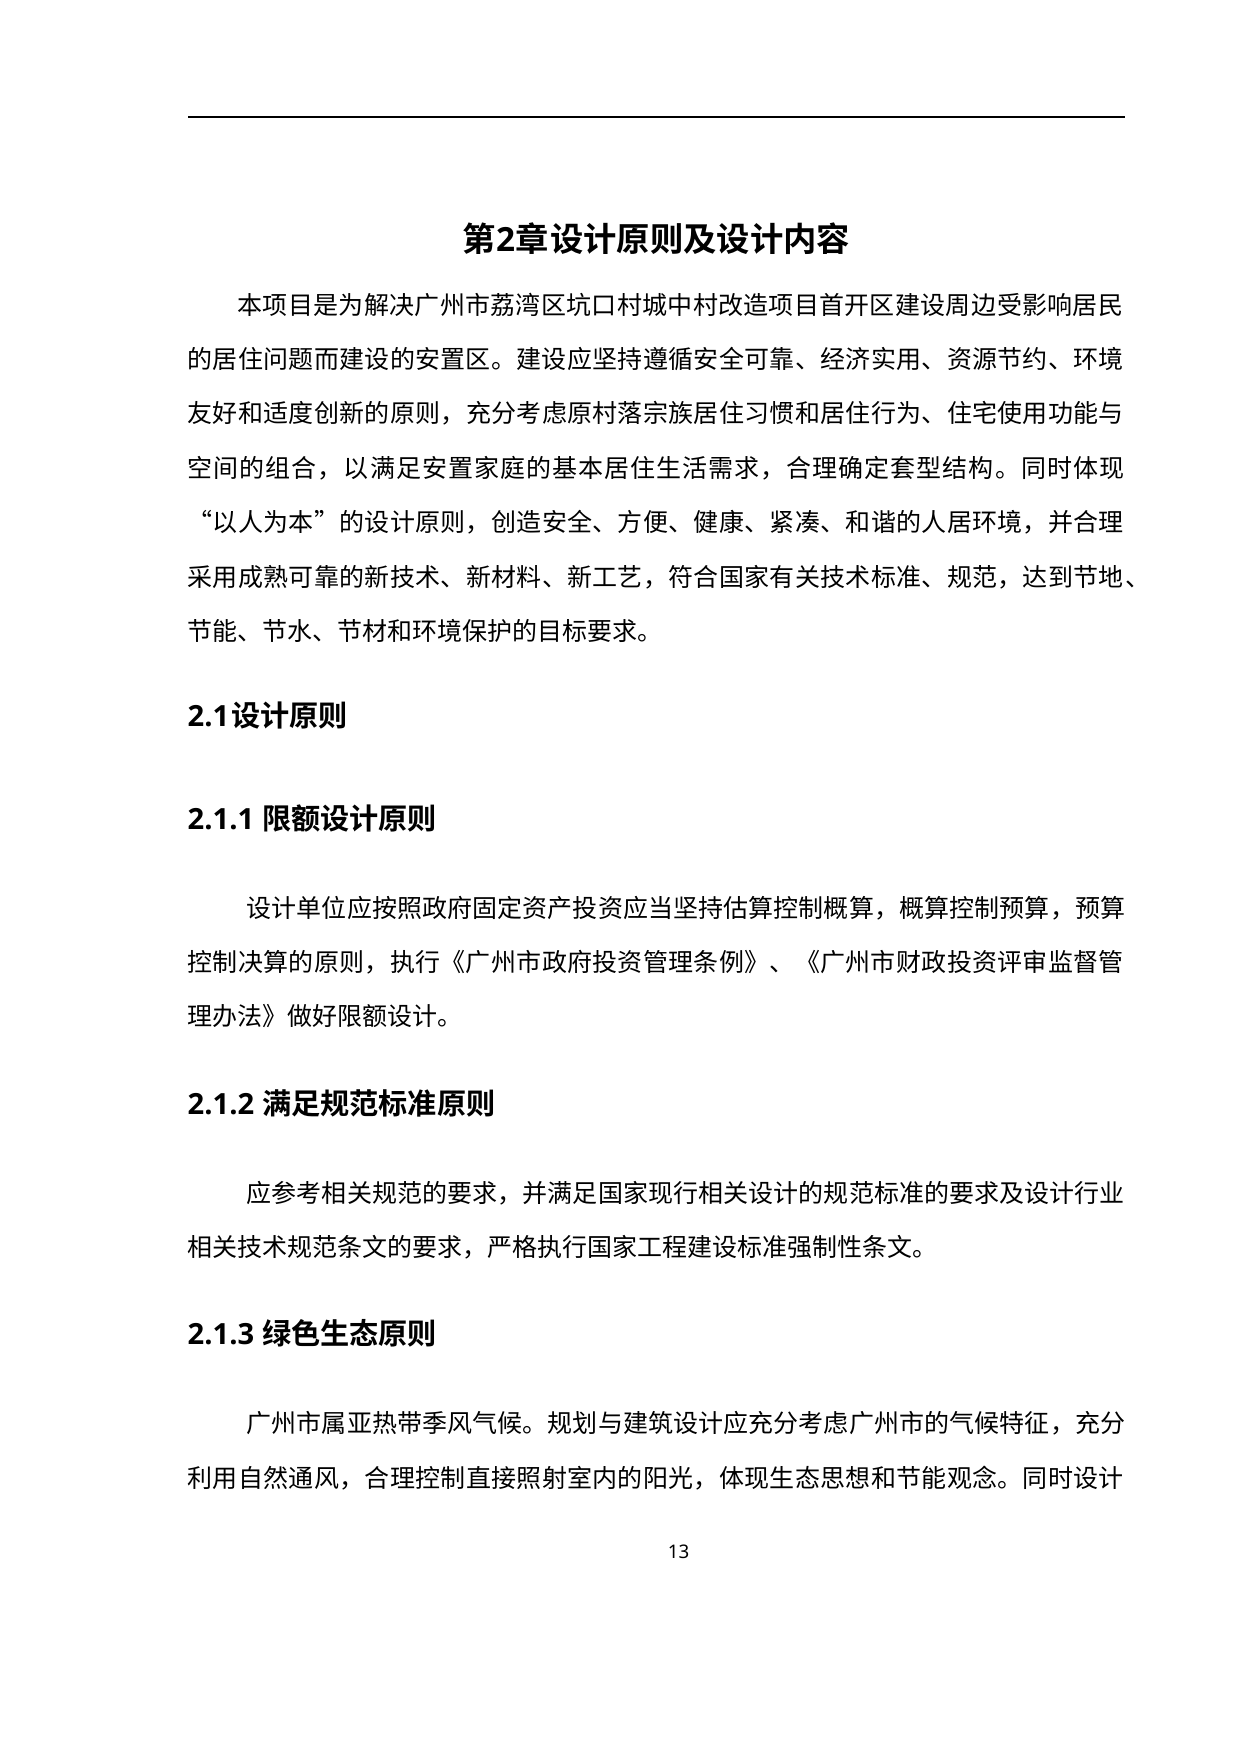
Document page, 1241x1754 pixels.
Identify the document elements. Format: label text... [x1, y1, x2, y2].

text 设计单位应按照政府固定资产投资应当坚持估算控制概算，概算控制预算，预算控制决算的原则，执行《广州市政府投资管理条例》、《广州市财政投资评审监督管理办法》做好限额设计。 [187, 888, 1125, 1033]
subtitle 满足规范标准原则 [187, 1080, 1125, 1123]
text 应参考相关规范的要求，并满足国家现行相关设计的规范标准的要求及设计行业相关技术规范条文的要求，严格执行国家工程建设标准强制性条文。 [187, 1173, 1125, 1264]
subtitle 设计原则 [187, 693, 1125, 735]
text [187, 1404, 1125, 1494]
text 本项目是为解决广州市荔湾区坑口村城中村改造项目首开区建设周边受影响居民的居住问题而建设的安置区。建设应坚持遵循安全可靠、经济实用、资源节约、环境友好和适度创新的原则，充分考虑原村落宗族居住习惯和居住行为、住宅使用功能与空间的组合，以满足安置家庭的基本居住生活需求，合理确定套型结构。同时体现“以人为本”的设计原则，创造安全、方便、健康、紧凑、和谐的人居环境，并合理采用成熟可靠的新技术、新材料、新工艺，符合国家有关技术标准、规范，达到节地、节能、节水、节材和环境保护的目标要求。 [187, 285, 1125, 648]
subtitle 设计原则及设计内容 [187, 212, 1125, 261]
subtitle 限额设计原则 [187, 795, 1125, 838]
subtitle 绿色生态原则 [187, 1311, 1125, 1353]
